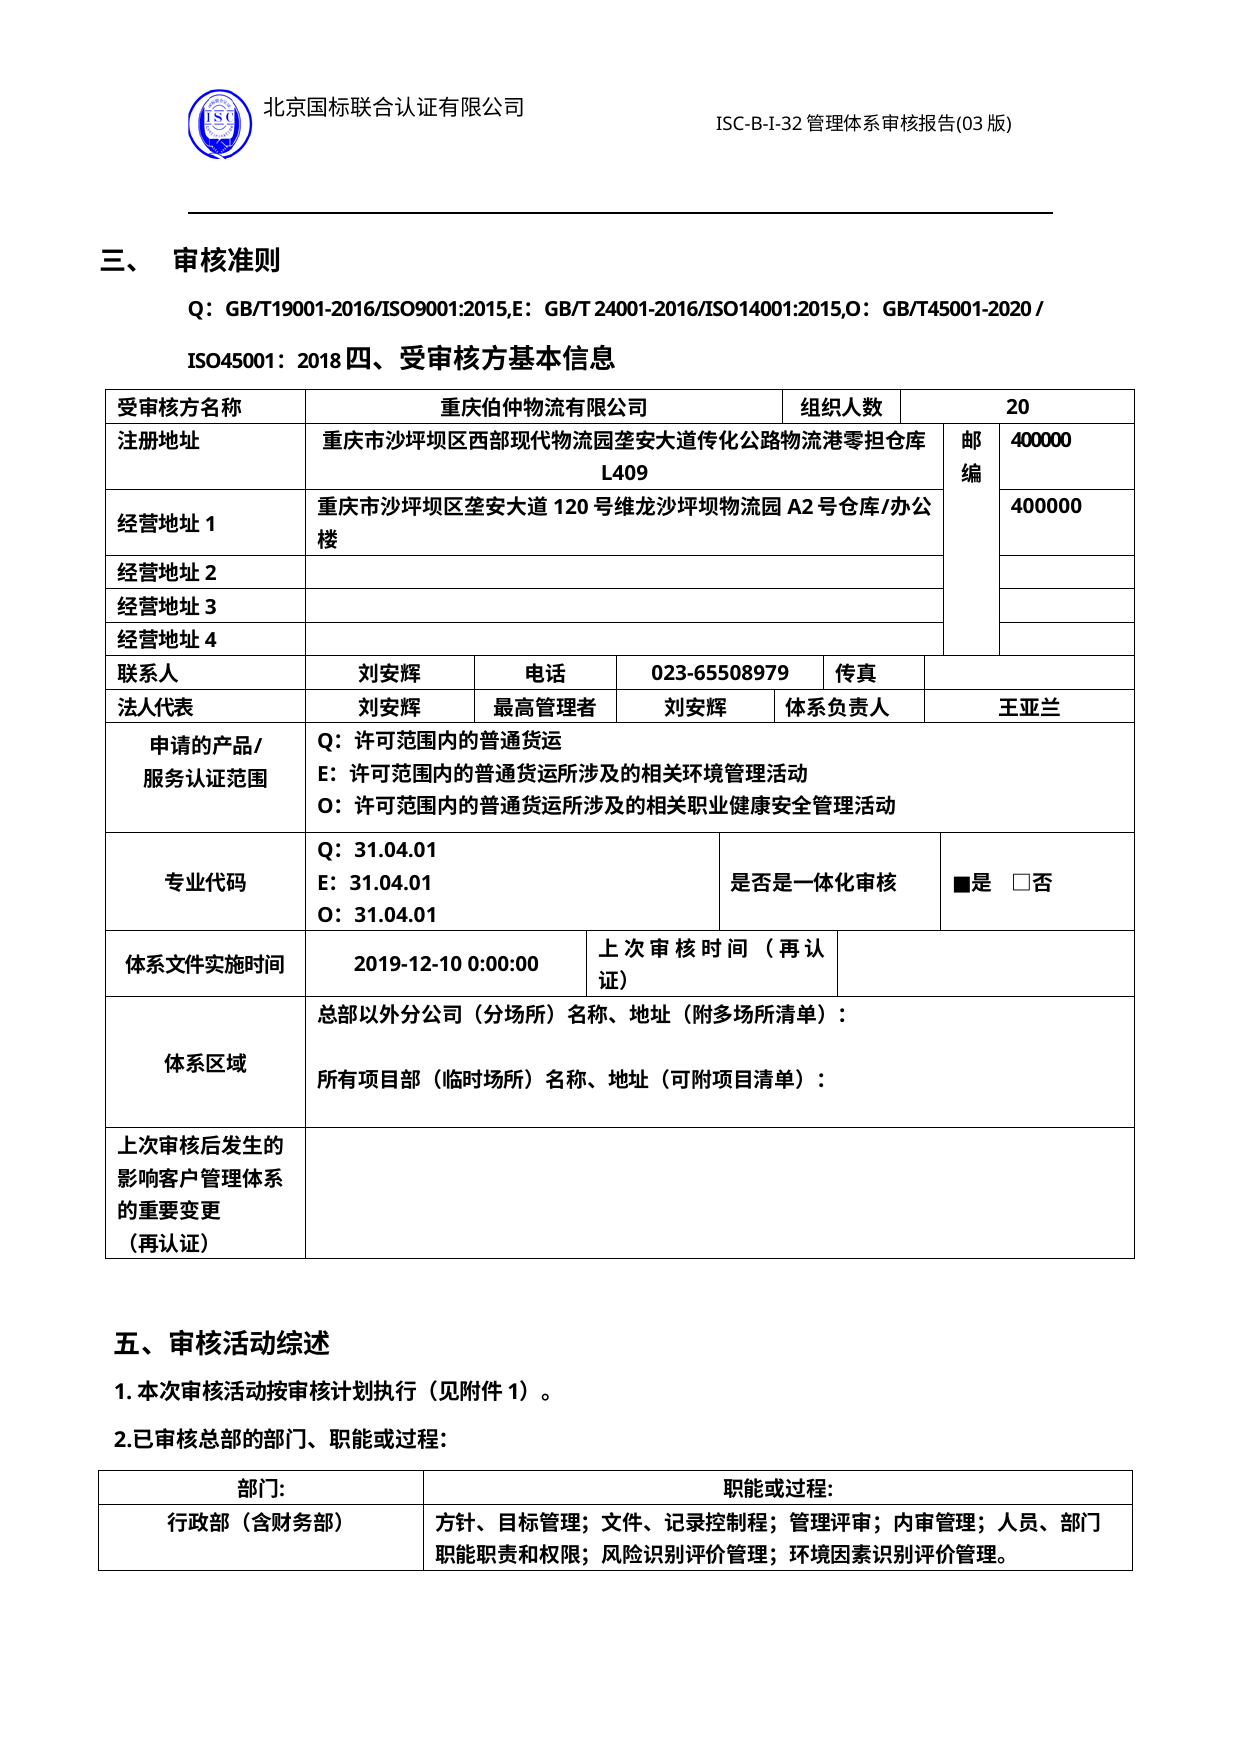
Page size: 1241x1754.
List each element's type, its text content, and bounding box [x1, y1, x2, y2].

table_header 20 [901, 390, 1134, 422]
table_cell 023-65508979 [617, 656, 823, 689]
table_cell 刘安辉 [306, 690, 474, 722]
table_cell 重庆市沙坪坝区垄安大道120号维龙沙坪坝物流园A2号仓库/办公楼 [306, 490, 943, 554]
table_cell 体系负责人 [775, 690, 924, 722]
table_cell 王亚兰 [925, 690, 1134, 722]
table_cell [306, 1128, 1134, 1258]
table_cell [1000, 623, 1134, 655]
table_cell 体系区域 [106, 997, 305, 1127]
table_cell 行政部（含财务部） [99, 1505, 423, 1570]
table_cell 刘安辉 [617, 690, 774, 722]
table_cell 传真 [824, 656, 924, 689]
text 2.已审核总部的部门、职能或过程： [114, 1422, 1053, 1454]
text 五、审核活动综述 [114, 1309, 1053, 1374]
table_cell [1000, 589, 1134, 622]
table_cell 重庆市沙坪坝区西部现代物流园垄安大道传化公路物流港零担仓库L409 [306, 424, 943, 488]
table_cell 上次审核后发生的影响客户管理体系的重要变更 （再认证） [106, 1128, 305, 1258]
table_cell Q：许可范围内的普通货运 E：许可范围内的普通货运所涉及的相关环境管理活动 O：许可范围内的普通货运所涉及的相关职业健康安全管理活动 [306, 723, 1134, 832]
table_cell 2019-12-10 0:00:00 [306, 931, 586, 996]
table_cell 经营地址4 [106, 623, 305, 655]
table_cell 上次审核时间（再认证） [587, 931, 837, 996]
table_header 部门: [99, 1471, 423, 1504]
table_cell 最高管理者 [475, 690, 616, 722]
table_cell 经营地址3 [106, 589, 305, 622]
table_cell 联系人 [106, 656, 305, 689]
table_cell 经营地址1 [106, 490, 305, 554]
table_header 受审核方名称 [106, 390, 305, 422]
table_cell ■是 □否 [941, 833, 1134, 930]
text 1. 本次审核活动按审核计划执行（见附件1）。 [114, 1374, 1053, 1406]
table_cell 电话 [475, 656, 616, 689]
table_cell 法人代表 [106, 690, 305, 722]
picture [187, 89, 253, 158]
table_cell 方针、目标管理；文件、记录控制程；管理评审；内审管理；人员、部门职能职责和权限；风险识别评价管理；环境因素识别评价管理。 [424, 1505, 1132, 1570]
table_header 职能或过程: [424, 1471, 1132, 1504]
table_cell 注册地址 [106, 424, 305, 488]
list 审核准则 [99, 226, 1053, 291]
table_cell [838, 931, 1134, 996]
table_cell 申请的产品/ 服务认证范围 [106, 723, 305, 832]
table_cell Q：31.04.01 E：31.04.01 O：31.04.01 [306, 833, 719, 930]
table_header 组织人数 [783, 390, 900, 422]
table_cell [306, 623, 943, 655]
table_cell 体系文件实施时间 [106, 931, 305, 996]
table_cell [306, 556, 943, 588]
table_cell 邮 编 [944, 424, 999, 655]
table_cell 400000 [1000, 424, 1134, 488]
table_cell 总部以外分公司（分场所）名称、地址（附多场所清单）： 所有项目部（临时场所）名称、地址（可附项目清单）： [306, 997, 1134, 1127]
table_cell 经营地址2 [106, 556, 305, 588]
table_cell [925, 656, 1134, 689]
table_cell 专业代码 [106, 833, 305, 930]
table_cell 是否是一体化审核 [720, 833, 940, 930]
table_header 重庆伯仲物流有限公司 [306, 390, 782, 422]
text Q：GB/T19001-2016/ISO9001:2015,E：GB/T 24001-2016/ISO14001:2015,O：GB/T45001-2020 / ISO45001：2018四、受审核方基本信息 [187, 291, 1053, 389]
table_cell 400000 [1000, 490, 1134, 554]
table_cell [1000, 556, 1134, 588]
table_cell 刘安辉 [306, 656, 474, 689]
table_cell [306, 589, 943, 622]
